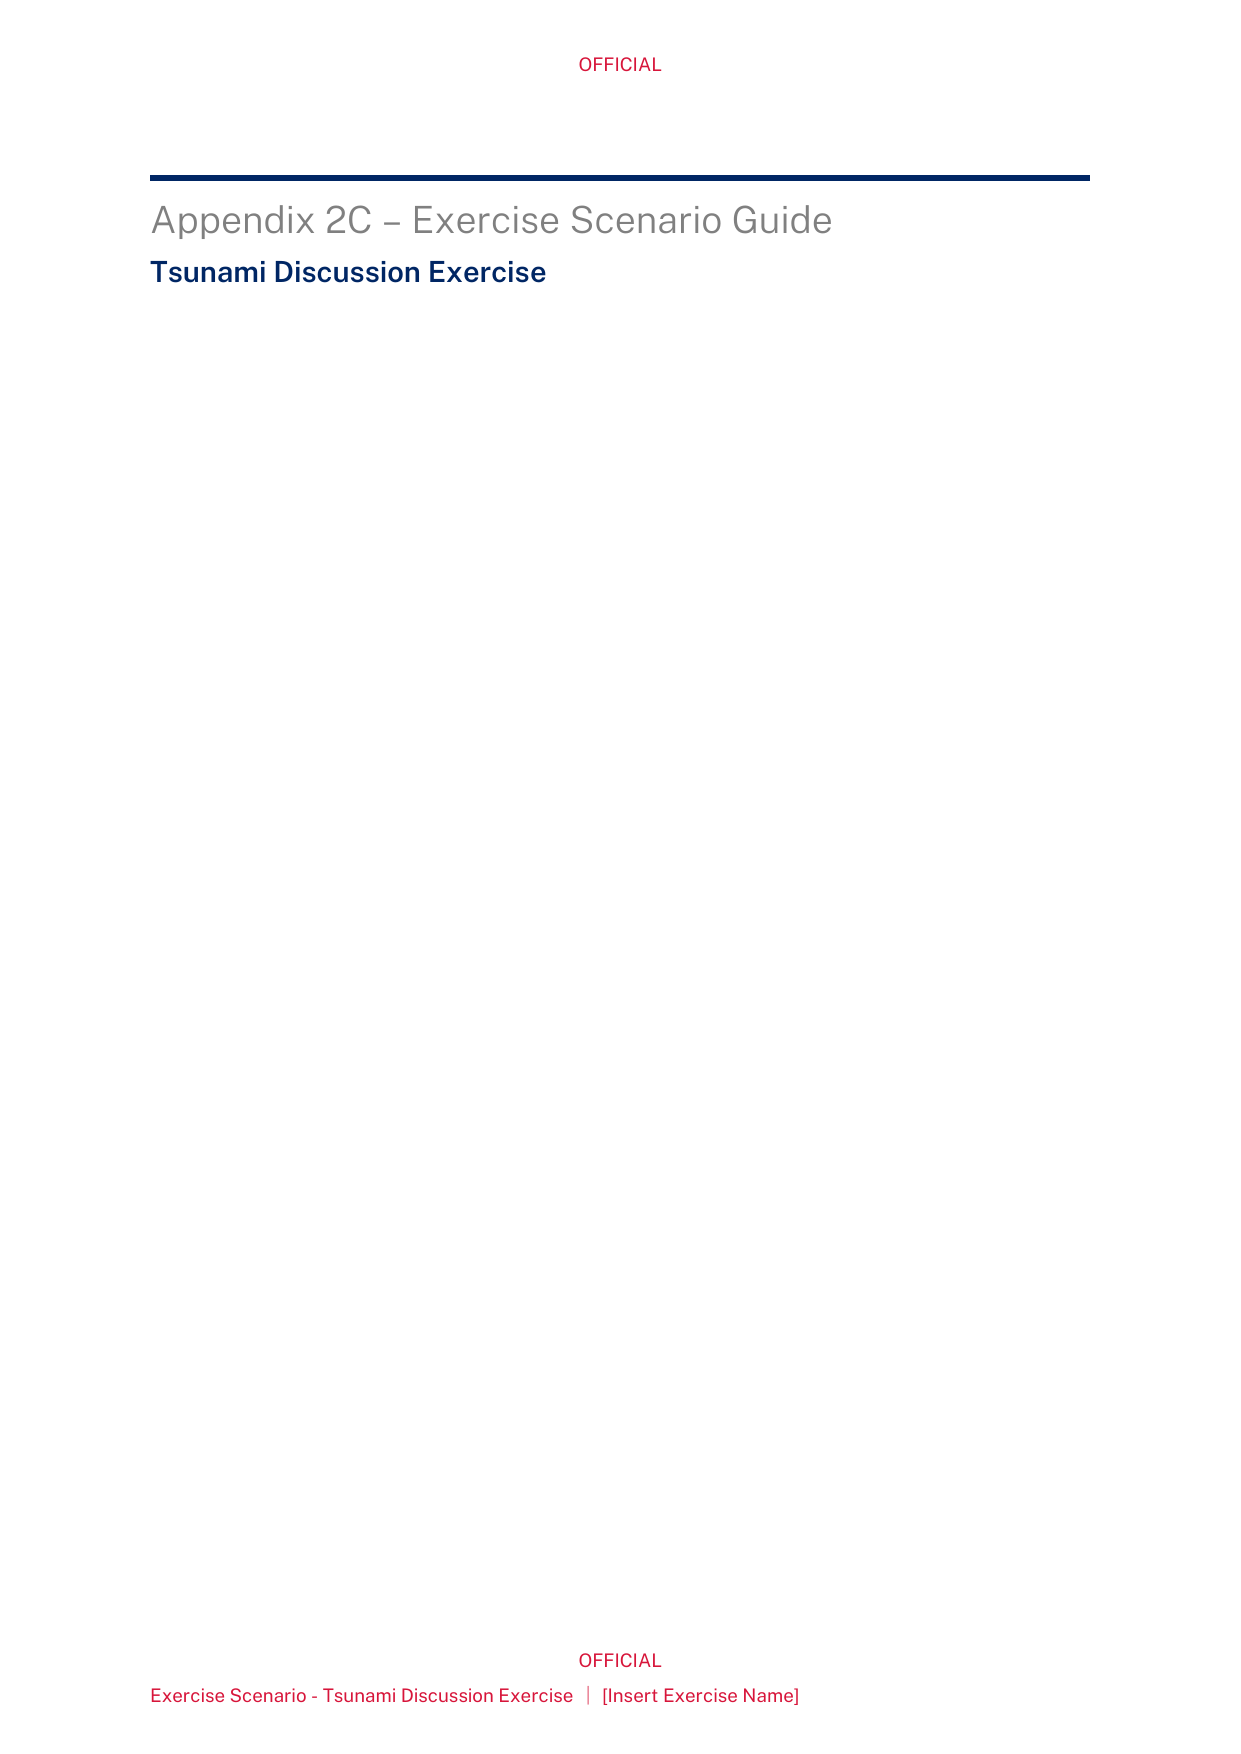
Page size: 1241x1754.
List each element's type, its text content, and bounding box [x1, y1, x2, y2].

text Tsunami Discussion Exercise [150, 254, 913, 289]
subtitle Appendix 2C – Exercise Scenario Guide [150, 181, 1090, 242]
